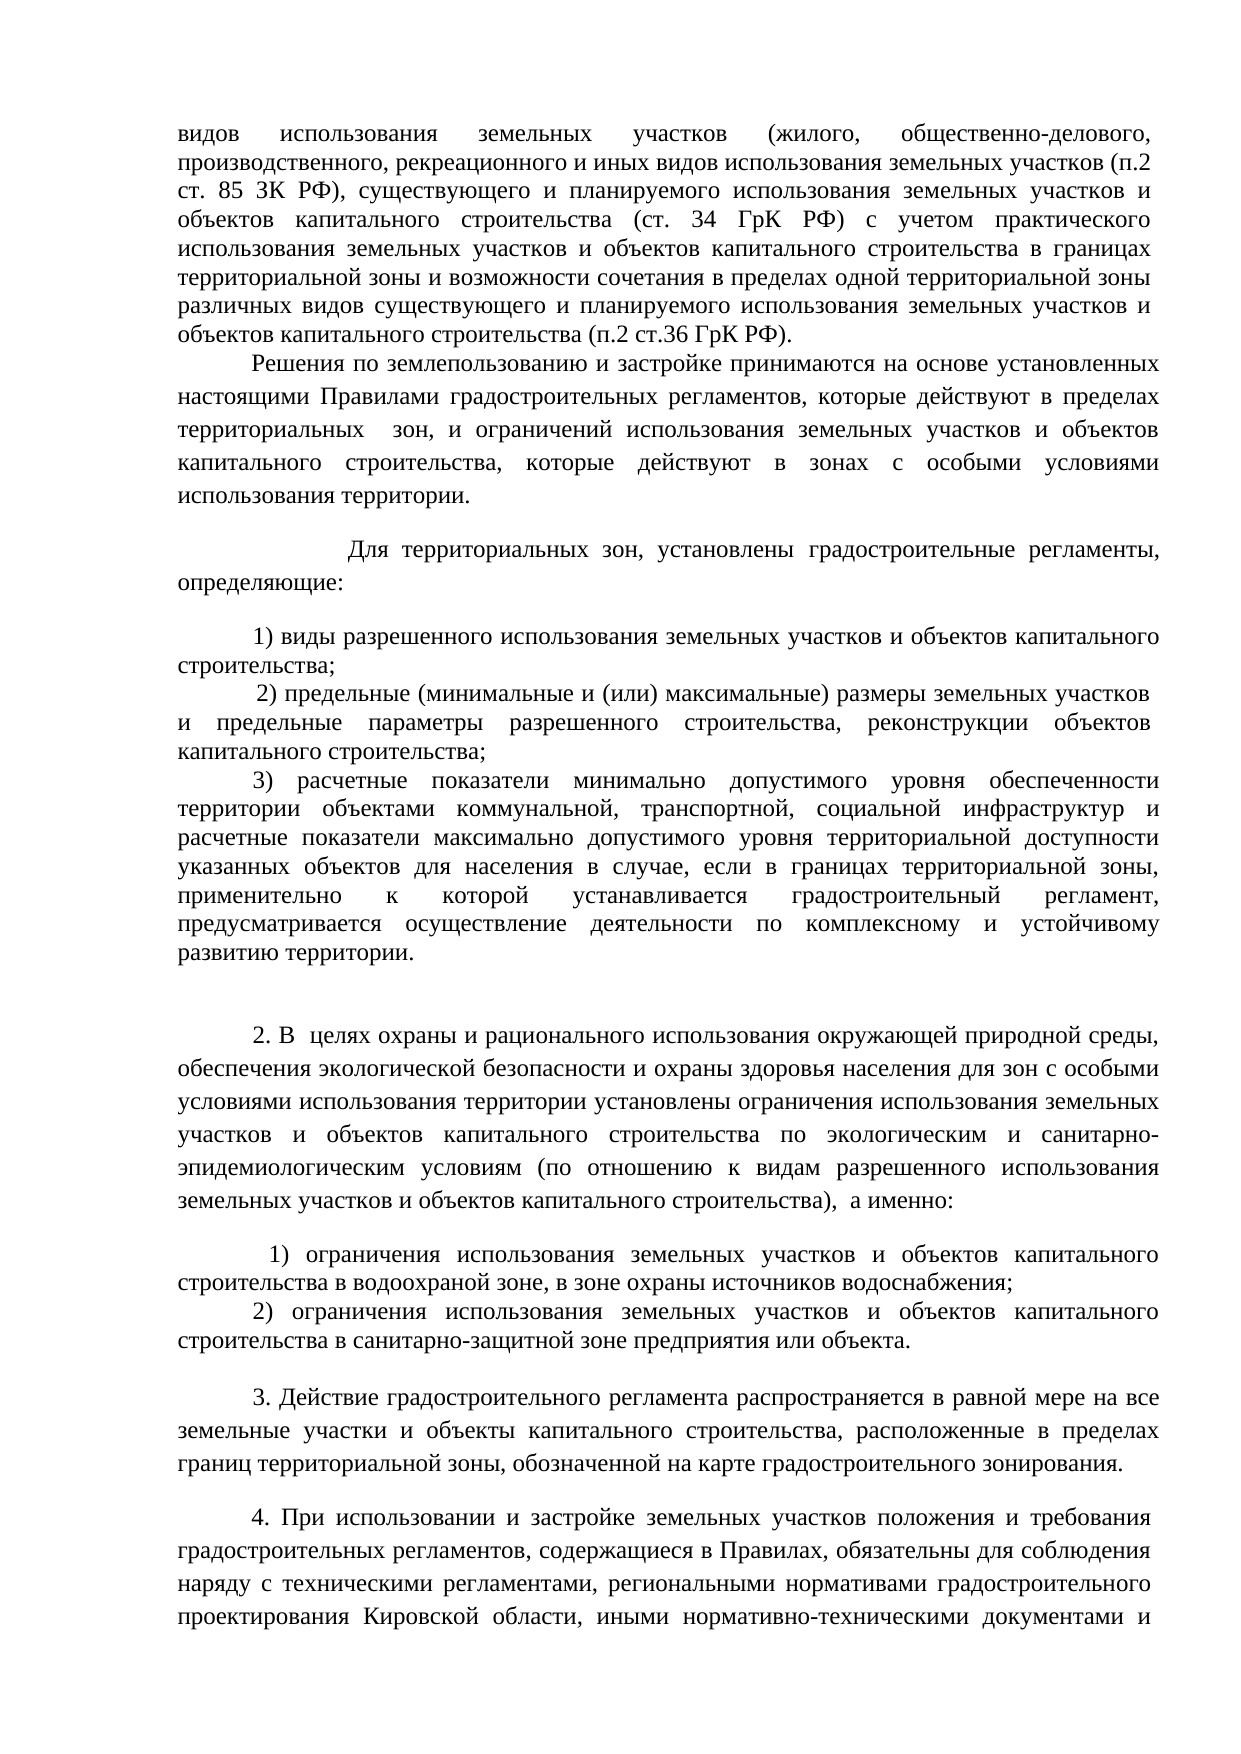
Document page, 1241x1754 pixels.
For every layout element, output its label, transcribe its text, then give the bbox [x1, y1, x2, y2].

text 3. Действие градостроительного регламента распространяется в равной мере на все земельные участки и объекты капитального строительства, расположенные в пределах границ территориальной зоны, обозначенной на карте градостроительного зонирования. [177, 1382, 1160, 1477]
text 2) ограничения использования земельных участков и объектов капитального строительства в санитарно-защитной зоне предприятия или объекта. [177, 1296, 1160, 1354]
text 3) расчетные показатели минимально допустимого уровня обеспеченности территории объектами коммунальной, транспортной, социальной инфраструктур и расчетные показатели максимально допустимого уровня территориальной доступности указанных объектов для населения в случае, если в границах территориальной зоны, применительно к которой устанавливается градостроительный регламент, предусматривается осуществление деятельности по комплексному и устойчивому развитию территории. [177, 765, 1160, 966]
text Для территориальных зон, установлены градостроительные регламенты, определяющие: [177, 534, 1160, 596]
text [177, 118, 1152, 348]
text 2. В целях охраны и рационального использования окружающей природной среды, обеспечения экологической безопасности и охраны здоровья населения для зон с особыми условиями использования территории установлены ограничения использования земельных участков и объектов капитального строительства по экологическим и санитарно-эпидемиологическим условиям (по отношению к видам разрешенного использования земельных участков и объектов капитального строительства), а именно: [177, 1020, 1160, 1214]
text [177, 1502, 1152, 1630]
text 1) ограничения использования земельных участков и объектов капитального строительства в водоохраной зоне, в зоне охраны источников водоснабжения; [177, 1239, 1160, 1296]
text 2) предельные (минимальные и (или) максимальные) размеры земельных участков и предельные параметры разрешенного строительства, реконструкции объектов капитального строительства; [177, 678, 1152, 765]
text 1) виды разрешенного использования земельных участков и объектов капитального строительства; [177, 621, 1160, 678]
text Решения по землепользованию и застройке принимаются на основе установленных настоящими Правилами градостроительных регламентов, которые действуют в пределах территориальных зон, и ограничений использования земельных участков и объектов капитального строительства, которые действуют в зонах с особыми условиями использования территории. [177, 348, 1160, 509]
